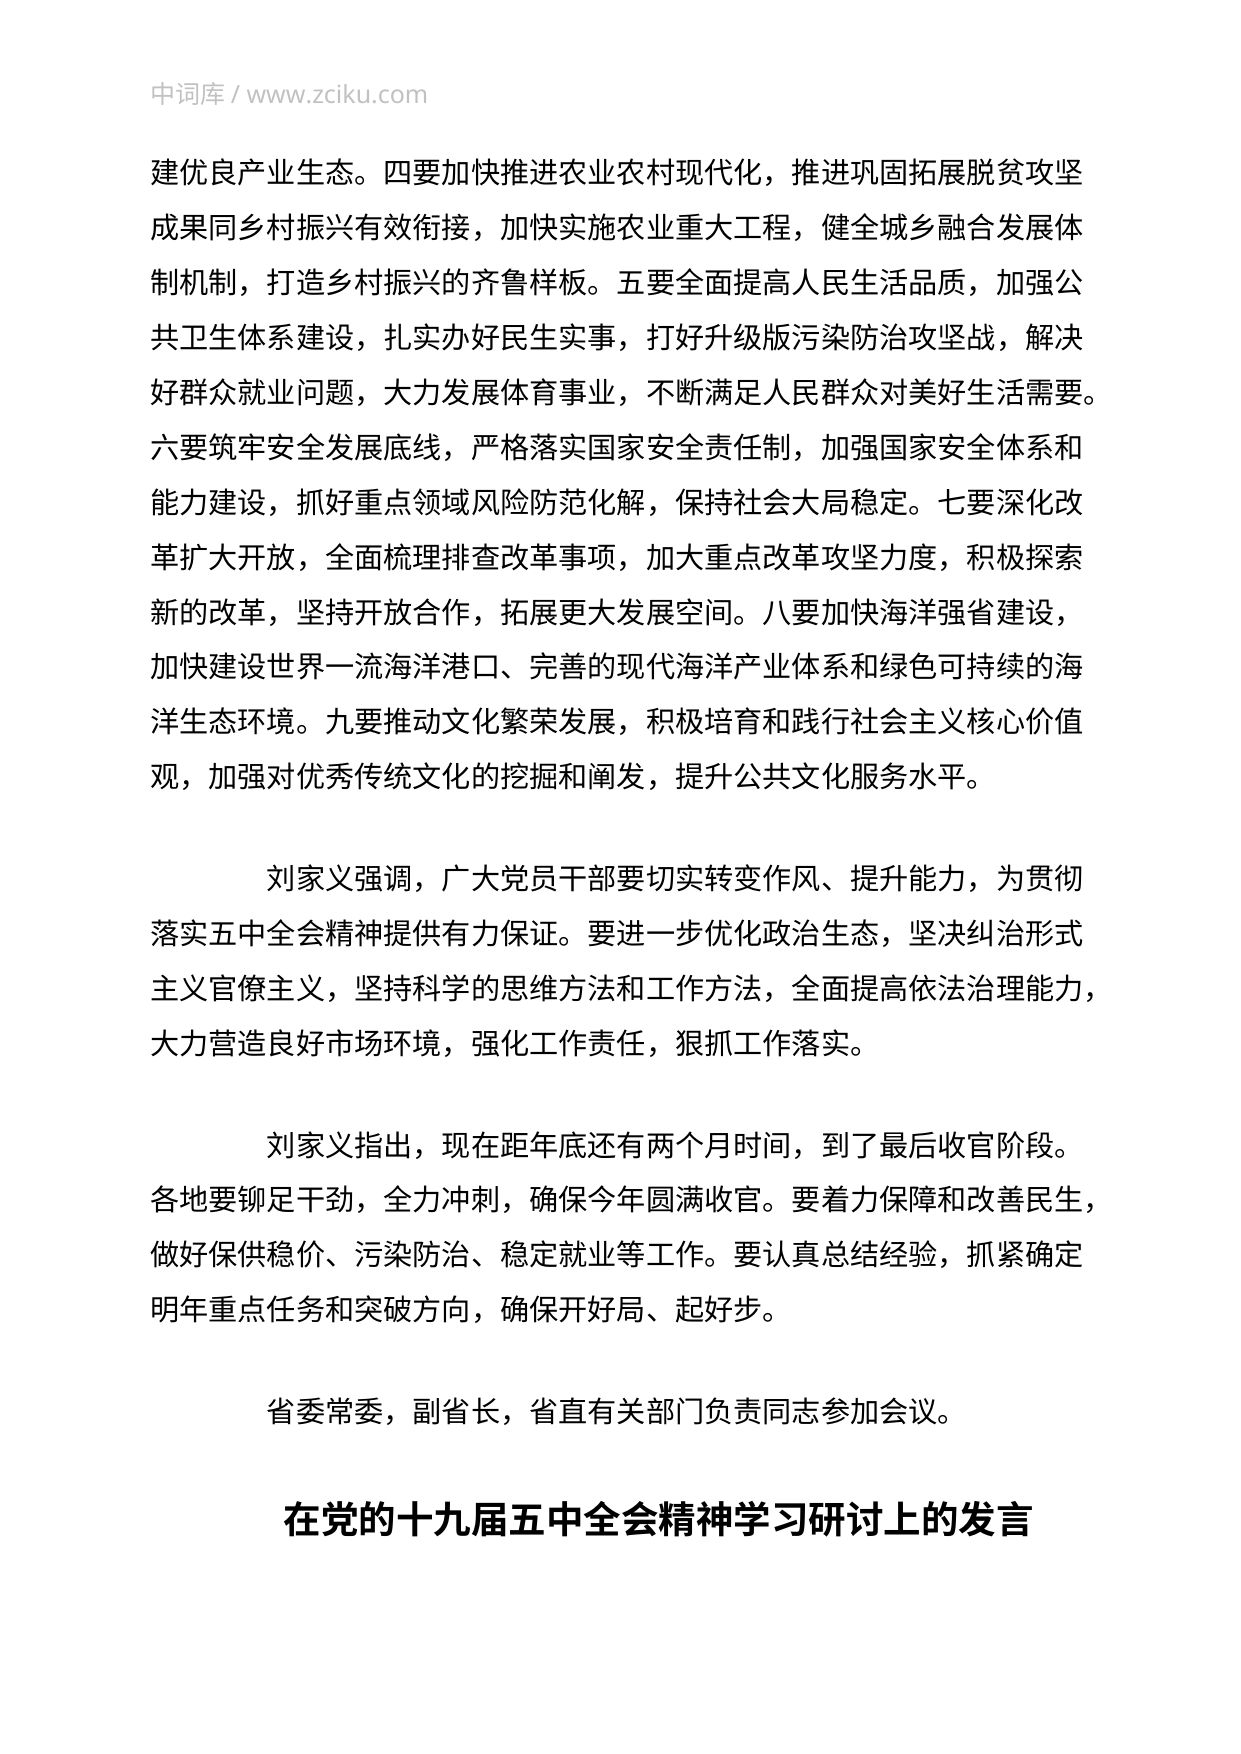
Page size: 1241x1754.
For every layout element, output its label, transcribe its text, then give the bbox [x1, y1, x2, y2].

text 刘家义强调，广大党员干部要切实转变作风、提升能力，为贯彻落实五中全会精神提供有力保证。要进一步优化政治生态，坚决纠治形式主义官僚主义，坚持科学的思维方法和工作方法，全面提高依法治理能力，大力营造良好市场环境，强化工作责任，狠抓工作落实。 [150, 856, 1090, 1063]
text 省委常委，副省长，省直有关部门负责同志参加会议。 [150, 1388, 1090, 1431]
text 刘家义指出，现在距年底还有两个月时间，到了最后收官阶段。各地要铆足干劲，全力冲刺，确保今年圆满收官。要着力保障和改善民生，做好保供稳价、污染防治、稳定就业等工作。要认真总结经验，抓紧确定明年重点任务和突破方向，确保开好局、起好步。 [150, 1122, 1090, 1329]
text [150, 150, 1090, 796]
text 在党的十九届五中全会精神学习研讨上的发言 [150, 1490, 1090, 1544]
